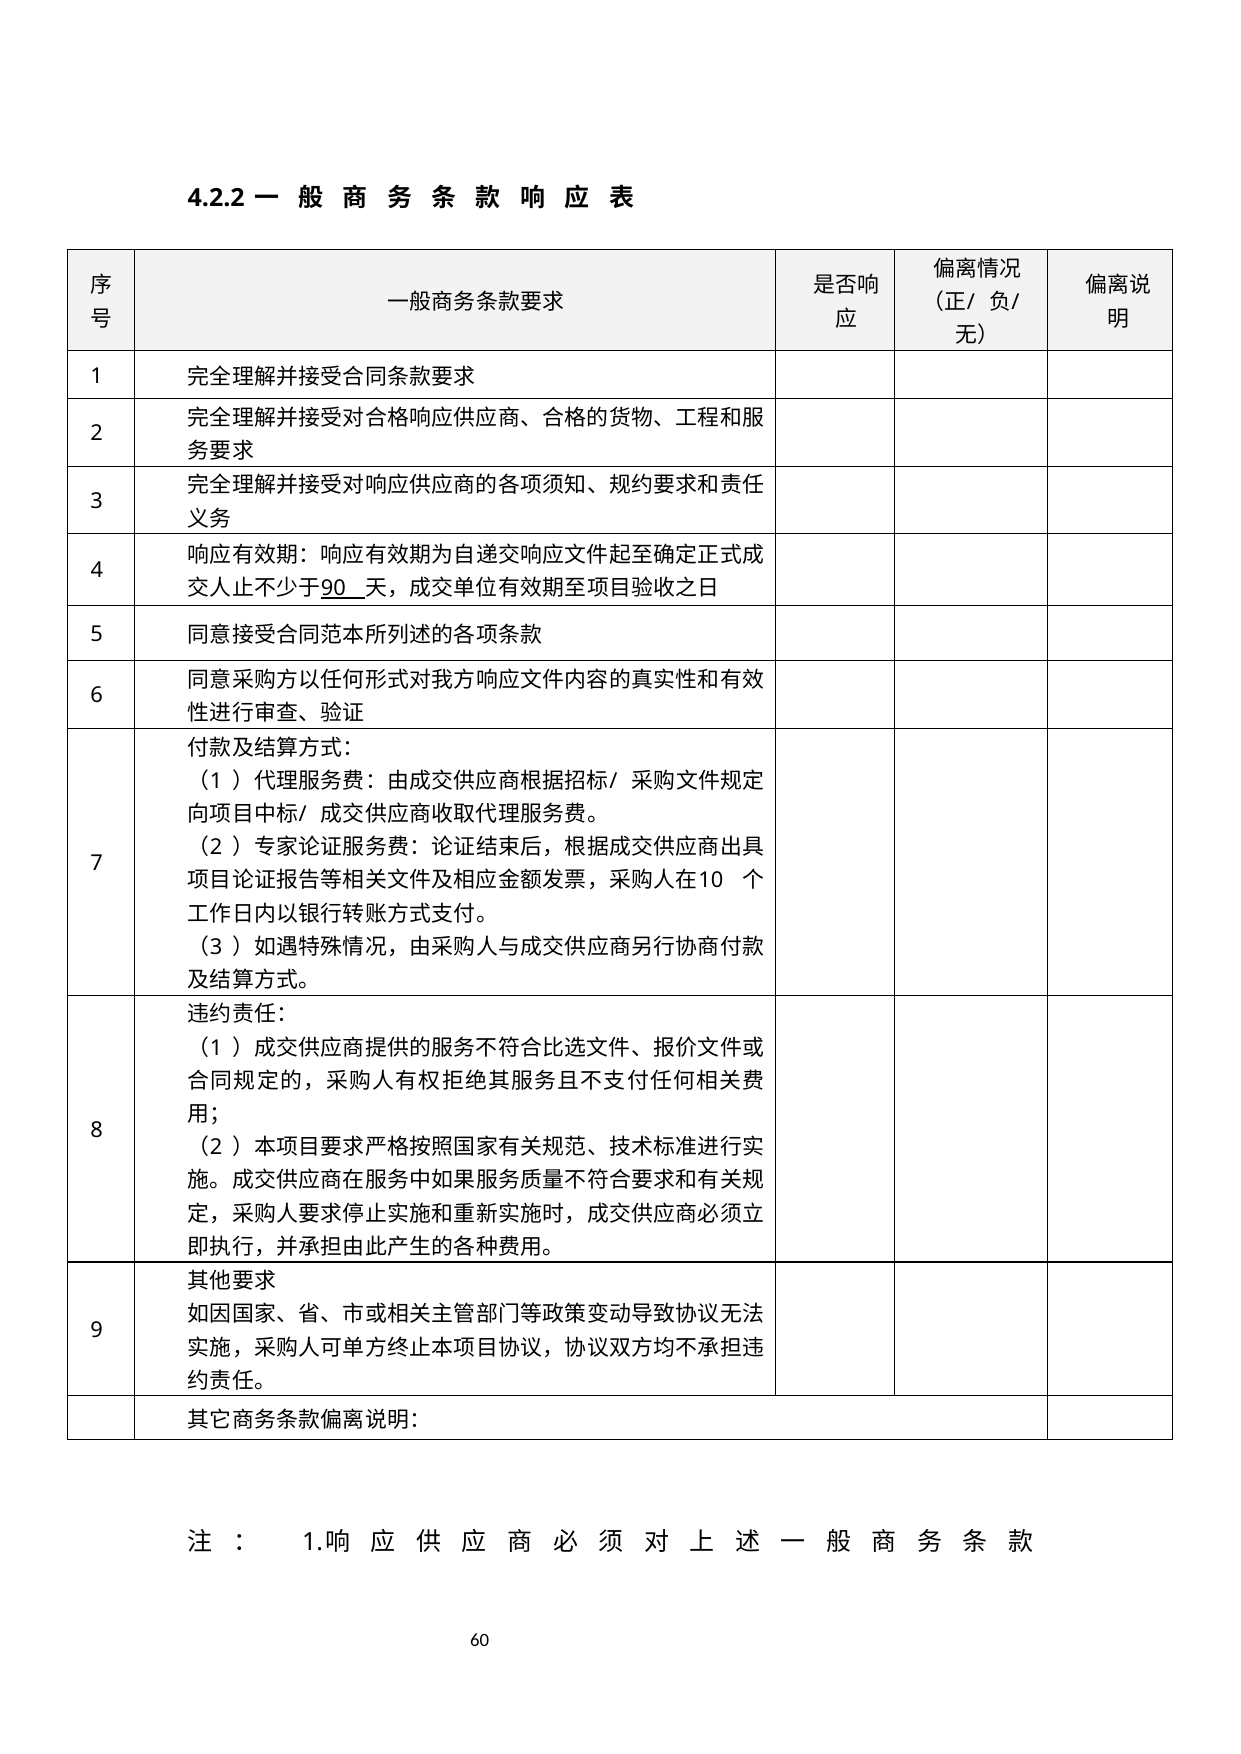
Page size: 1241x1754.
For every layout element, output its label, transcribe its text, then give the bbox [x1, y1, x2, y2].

table_cell 其它商务条款偏离说明： [135, 1396, 1047, 1438]
table_header 是否响应 [776, 250, 894, 350]
table_cell 4 [68, 534, 134, 605]
table_cell [1048, 534, 1172, 605]
table_cell [1048, 729, 1172, 994]
table_cell [895, 729, 1047, 994]
table_cell 同意采购方以任何形式对我方响应文件内容的真实性和有效性进行审查、验证 [135, 661, 775, 728]
table_header 偏离说明 [1048, 250, 1172, 350]
table_header 偏离情况（正/负/无） [895, 250, 1047, 350]
table_cell 完全理解并接受合同条款要求 [135, 351, 775, 398]
table_cell [776, 1263, 894, 1395]
table_cell [895, 399, 1047, 466]
table_cell [1048, 661, 1172, 728]
table_cell [895, 1263, 1047, 1395]
table_cell 完全理解并接受对合格响应供应商、合格的货物、工程和服务要求 [135, 399, 775, 466]
table_cell [776, 351, 894, 398]
table_cell [776, 467, 894, 533]
table_cell [1048, 399, 1172, 466]
table_cell [1048, 996, 1172, 1261]
table_cell 同意接受合同范本所列述的各项条款 [135, 606, 775, 660]
table_cell [895, 467, 1047, 533]
table_cell [1048, 1396, 1172, 1438]
subtitle 4.2.2 一般商务条款响应表 [187, 162, 1053, 229]
table_header 一般商务条款要求 [135, 250, 775, 350]
table_cell [895, 996, 1047, 1261]
table_cell [776, 661, 894, 728]
table_cell [895, 661, 1047, 728]
table_cell [1048, 606, 1172, 660]
table_cell 3 [68, 467, 134, 533]
table_cell [776, 534, 894, 605]
table_cell [1048, 467, 1172, 533]
table_header 序号 [68, 250, 134, 350]
table_cell 2 [68, 399, 134, 466]
table_cell [895, 534, 1047, 605]
table_cell [776, 606, 894, 660]
table_cell 响应有效期：响应有效期为自递交响应文件起至确定正式成交人止不少于90 天，成交单位有效期至项目验收之日 [135, 534, 775, 605]
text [187, 1506, 1053, 1572]
table_cell 5 [68, 606, 134, 660]
table_cell 6 [68, 661, 134, 728]
table_cell 完全理解并接受对响应供应商的各项须知、规约要求和责任义务 [135, 467, 775, 533]
table_cell [776, 729, 894, 994]
table_cell [895, 606, 1047, 660]
table_cell [1048, 1263, 1172, 1395]
table_cell [776, 399, 894, 466]
table_cell 8 [68, 996, 134, 1261]
table_cell 付款及结算方式： （1）代理服务费：由成交供应商根据招标/采购文件规定向项目中标/成交供应商收取代理服务费。 （2）专家论证服务费：论证结束后，根据成交供应商出具项目论证报告等相关文件及相应金额发票，采购人在10个工作日内以银行转账方式支付。 （3）如遇特殊情况，由采购人与成交供应商另行协商付款及结算方式。 [135, 729, 775, 994]
table_cell [776, 996, 894, 1261]
table_cell 违约责任： （1）成交供应商提供的服务不符合比选文件、报价文件或合同规定的，采购人有权拒绝其服务且不支付任何相关费用； （2）本项目要求严格按照国家有关规范、技术标准进行实施。成交供应商在服务中如果服务质量不符合要求和有关规定，采购人要求停止实施和重新实施时，成交供应商必须立即执行，并承担由此产生的各种费用。 [135, 996, 775, 1261]
table_cell 1 [68, 351, 134, 398]
table_cell 7 [68, 729, 134, 994]
table_cell [1048, 351, 1172, 398]
table_cell 其他要求 如因国家、省、市或相关主管部门等政策变动导致协议无法实施，采购人可单方终止本项目协议，协议双方均不承担违约责任。 [135, 1263, 775, 1395]
table_cell [68, 1396, 134, 1438]
table_cell [895, 351, 1047, 398]
table_cell 9 [68, 1263, 134, 1395]
